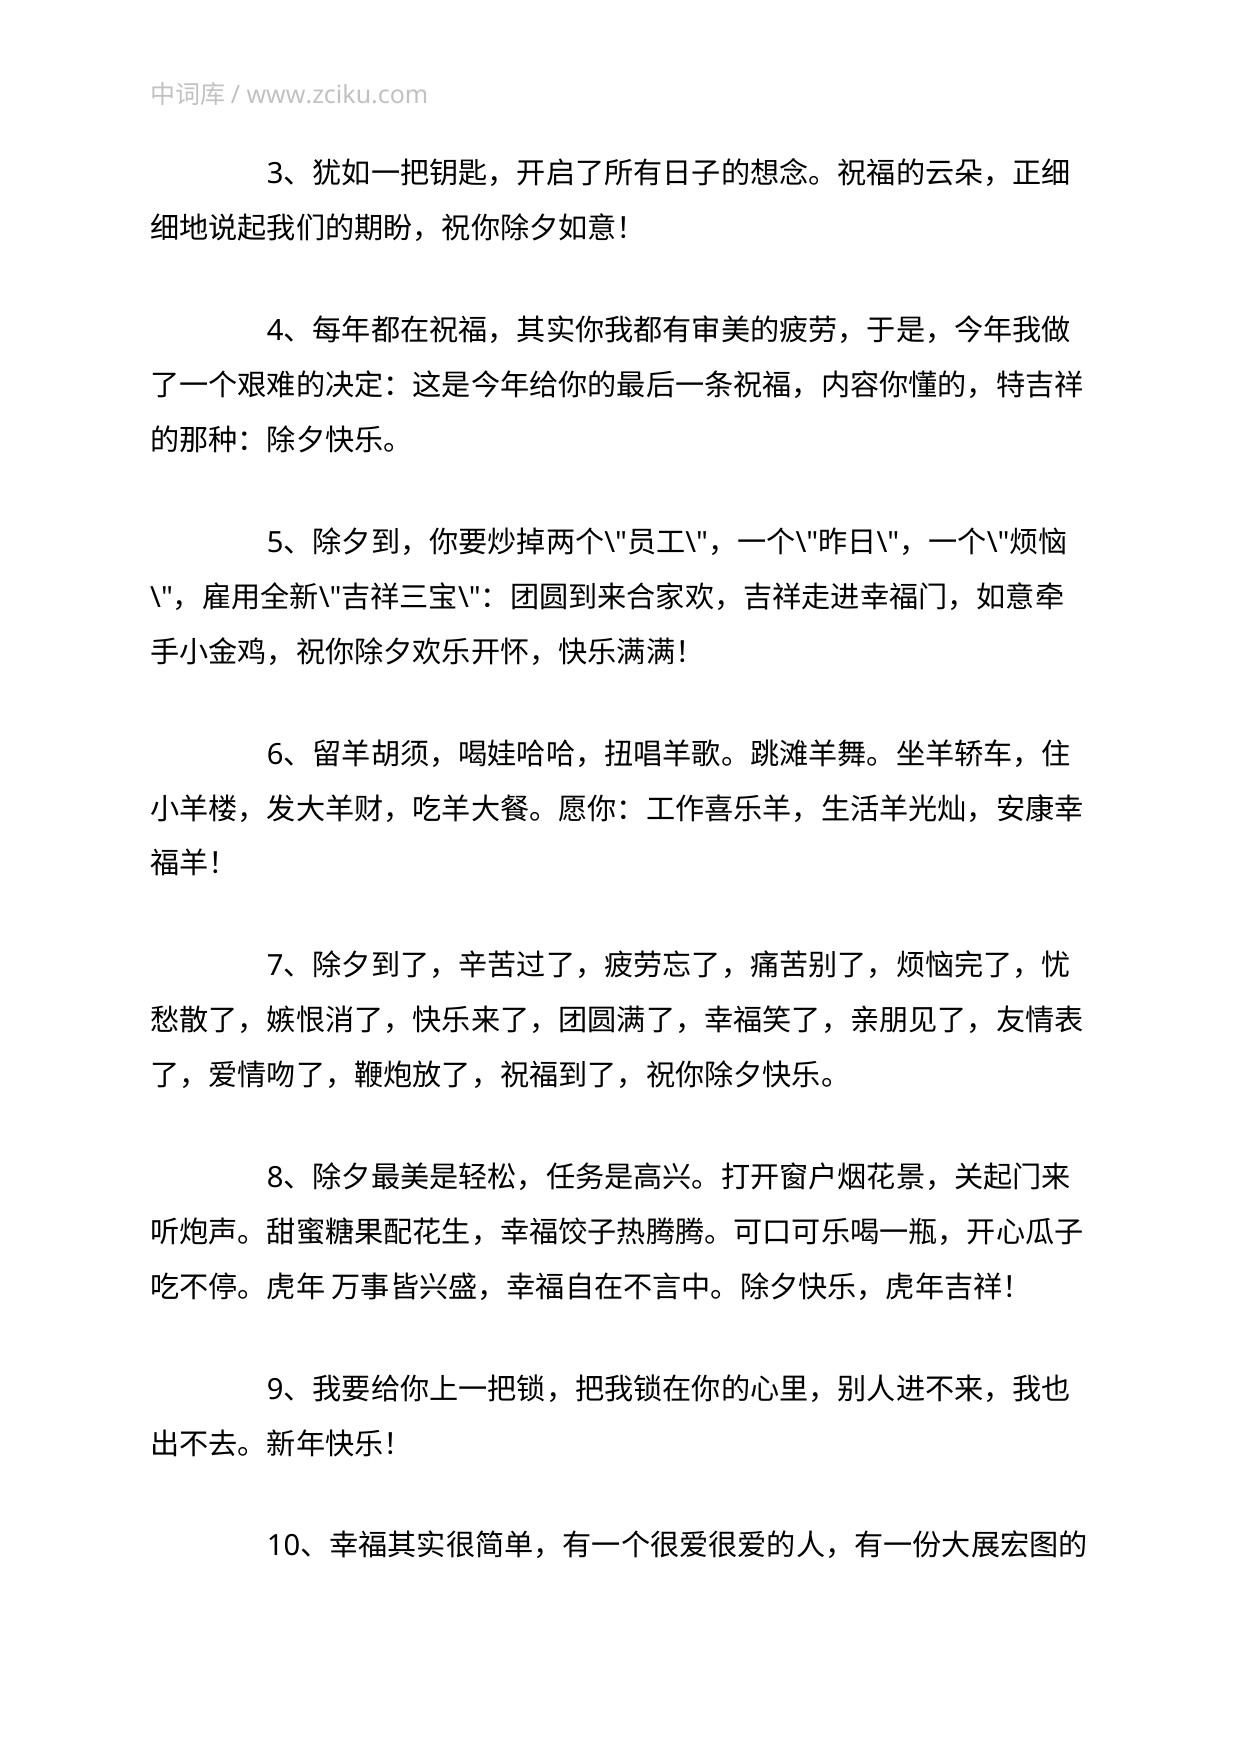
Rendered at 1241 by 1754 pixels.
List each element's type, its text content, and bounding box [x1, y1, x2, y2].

text 4、每年都在祝福，其实你我都有审美的疲劳，于是，今年我做了一个艰难的决定：这是今年给你的最后一条祝福，内容你懂的，特吉祥的那种：除夕快乐。 [150, 307, 1090, 459]
text 3、犹如一把钥匙，开启了所有日子的想念。祝福的云朵，正细细地说起我们的期盼，祝你除夕如意！ [150, 150, 1090, 247]
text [150, 1522, 1090, 1564]
text 7、除夕到了，辛苦过了，疲劳忘了，痛苦别了，烦恼完了，忧愁散了，嫉恨消了，快乐来了，团圆满了，幸福笑了，亲朋见了，友情表了，爱情吻了，鞭炮放了，祝福到了，祝你除夕快乐。 [150, 942, 1090, 1094]
text 8、除夕最美是轻松，任务是高兴。打开窗户烟花景，关起门来听炮声。甜蜜糖果配花生，幸福饺子热腾腾。可口可乐喝一瓶，开心瓜子吃不停。虎年 万事皆兴盛，幸福自在不言中。除夕快乐，虎年吉祥！ [150, 1153, 1090, 1306]
text 5、除夕到，你要炒掉两个\"员工\"，一个\"昨日\"，一个\"烦恼\"，雇用全新\"吉祥三宝\"：团圆到来合家欢，吉祥走进幸福门，如意牵手小金鸡，祝你除夕欢乐开怀，快乐满满！ [150, 518, 1090, 671]
text 9、我要给你上一把锁，把我锁在你的心里，别人进不来，我也出不去。新年快乐！ [150, 1365, 1090, 1462]
text 6、留羊胡须，喝娃哈哈，扭唱羊歌。跳滩羊舞。坐羊轿车，住小羊楼，发大羊财，吃羊大餐。愿你：工作喜乐羊，生活羊光灿，安康幸福羊！ [150, 730, 1090, 882]
